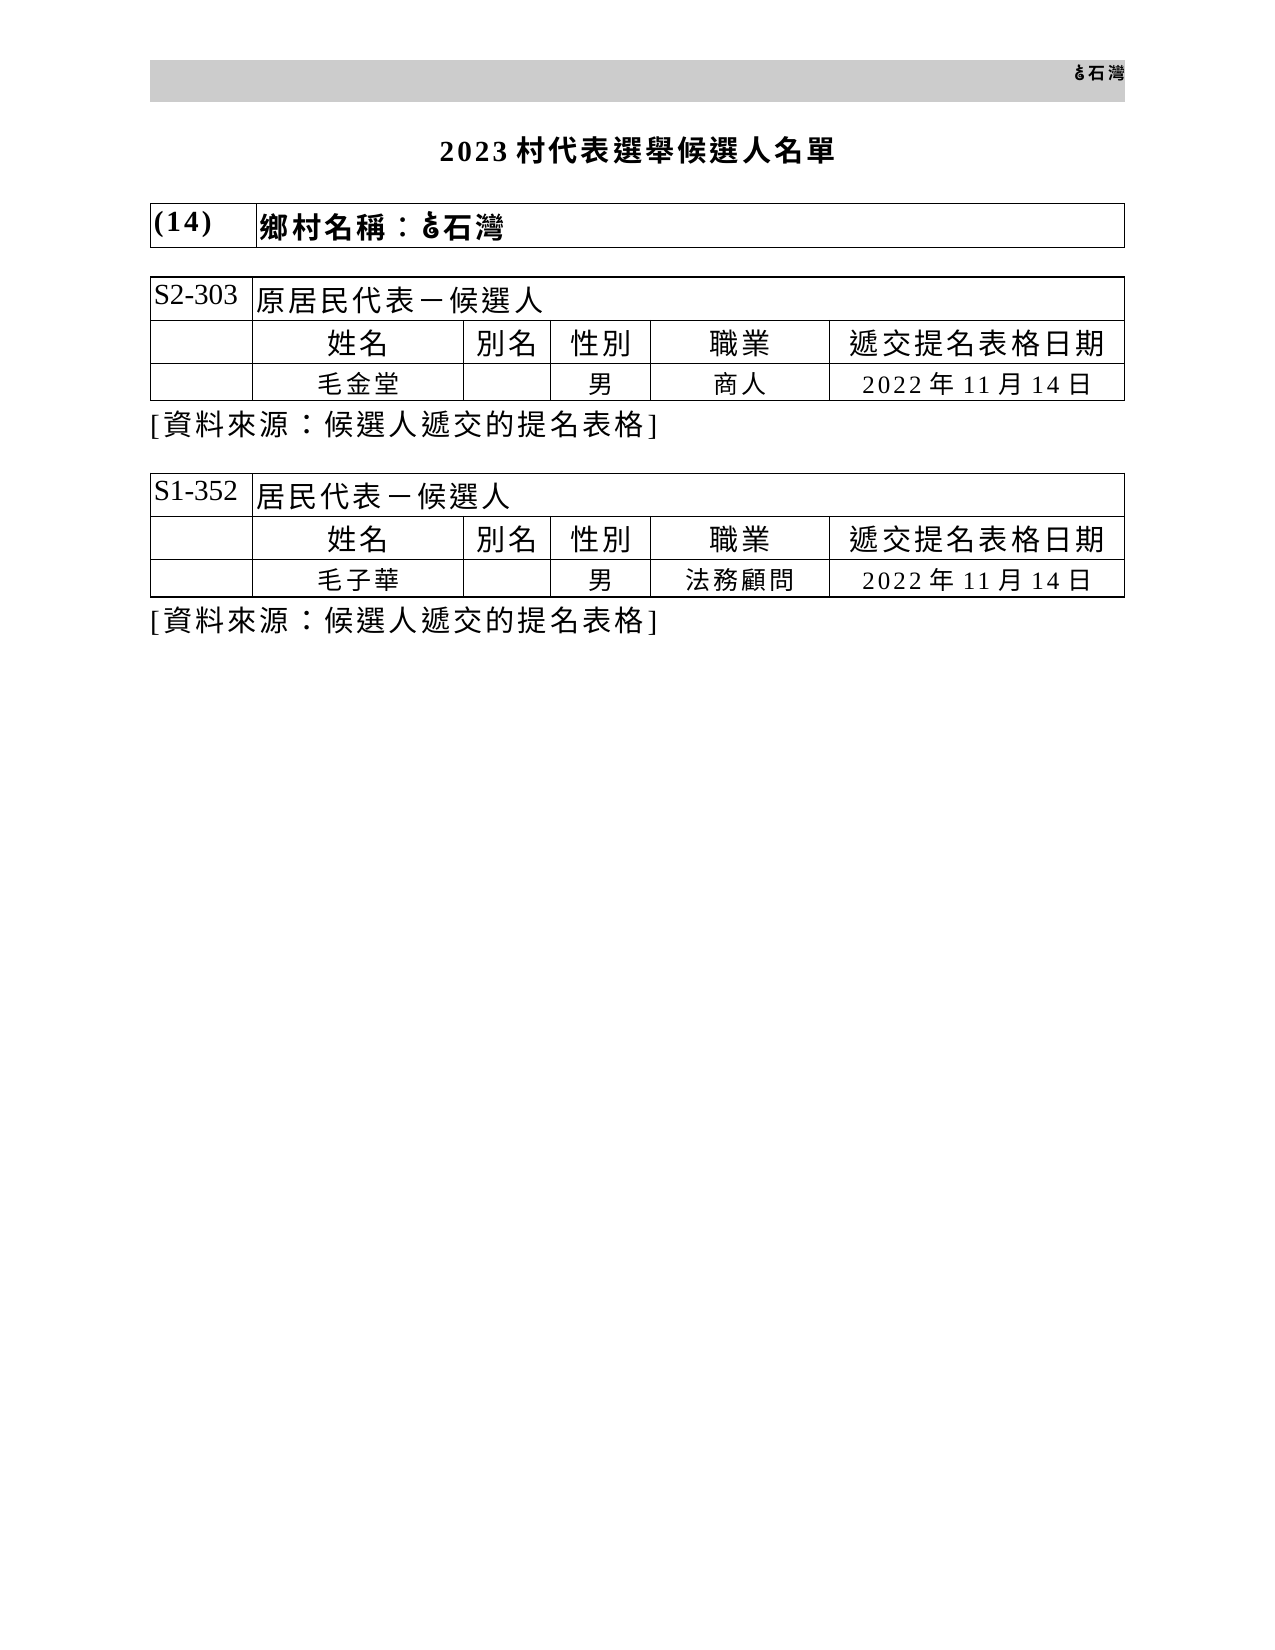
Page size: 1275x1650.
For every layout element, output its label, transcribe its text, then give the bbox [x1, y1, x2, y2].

text [資料來源：候選人遞交的提名表格] [150, 401, 1125, 444]
table_header 居民代表－候選人 [253, 474, 1124, 516]
table_cell 毛金堂 [253, 364, 463, 400]
table_cell [151, 364, 252, 400]
table_cell 2022年11月14日 [830, 364, 1124, 400]
table_header S2-303 [151, 278, 252, 320]
table_cell 職業 [651, 321, 829, 363]
table_cell 別名 [464, 517, 550, 559]
table_cell 性別 [551, 517, 650, 559]
table_cell 姓名 [253, 321, 463, 363]
table_cell 法務顧問 [651, 560, 829, 596]
table_cell 性別 [551, 321, 650, 363]
table_cell [464, 364, 550, 400]
table_cell 遞交提名表格日期 [830, 517, 1124, 559]
table_header 鄉村名稱︰石灣 [257, 204, 1124, 247]
subtitle 石灣 [150, 60, 1125, 102]
table_cell 2022年11月14日 [830, 560, 1124, 596]
table_cell [151, 321, 252, 363]
text [資料來源：候選人遞交的提名表格] [150, 598, 1125, 640]
table_cell 男 [551, 560, 650, 596]
table_cell [151, 560, 252, 596]
table_cell 商人 [651, 364, 829, 400]
table_cell 遞交提名表格日期 [830, 321, 1124, 363]
table_cell 姓名 [253, 517, 463, 559]
table_header 原居民代表－候選人 [253, 278, 1124, 320]
table_cell 職業 [651, 517, 829, 559]
table_header S1-352 [151, 474, 252, 516]
table_cell 毛子華 [253, 560, 463, 596]
table_cell 別名 [464, 321, 550, 363]
table_cell 男 [551, 364, 650, 400]
table_cell [464, 560, 550, 596]
table_header (14) [151, 204, 256, 247]
text 2023村代表選舉候選人名單 [150, 127, 1125, 170]
table_cell [151, 517, 252, 559]
